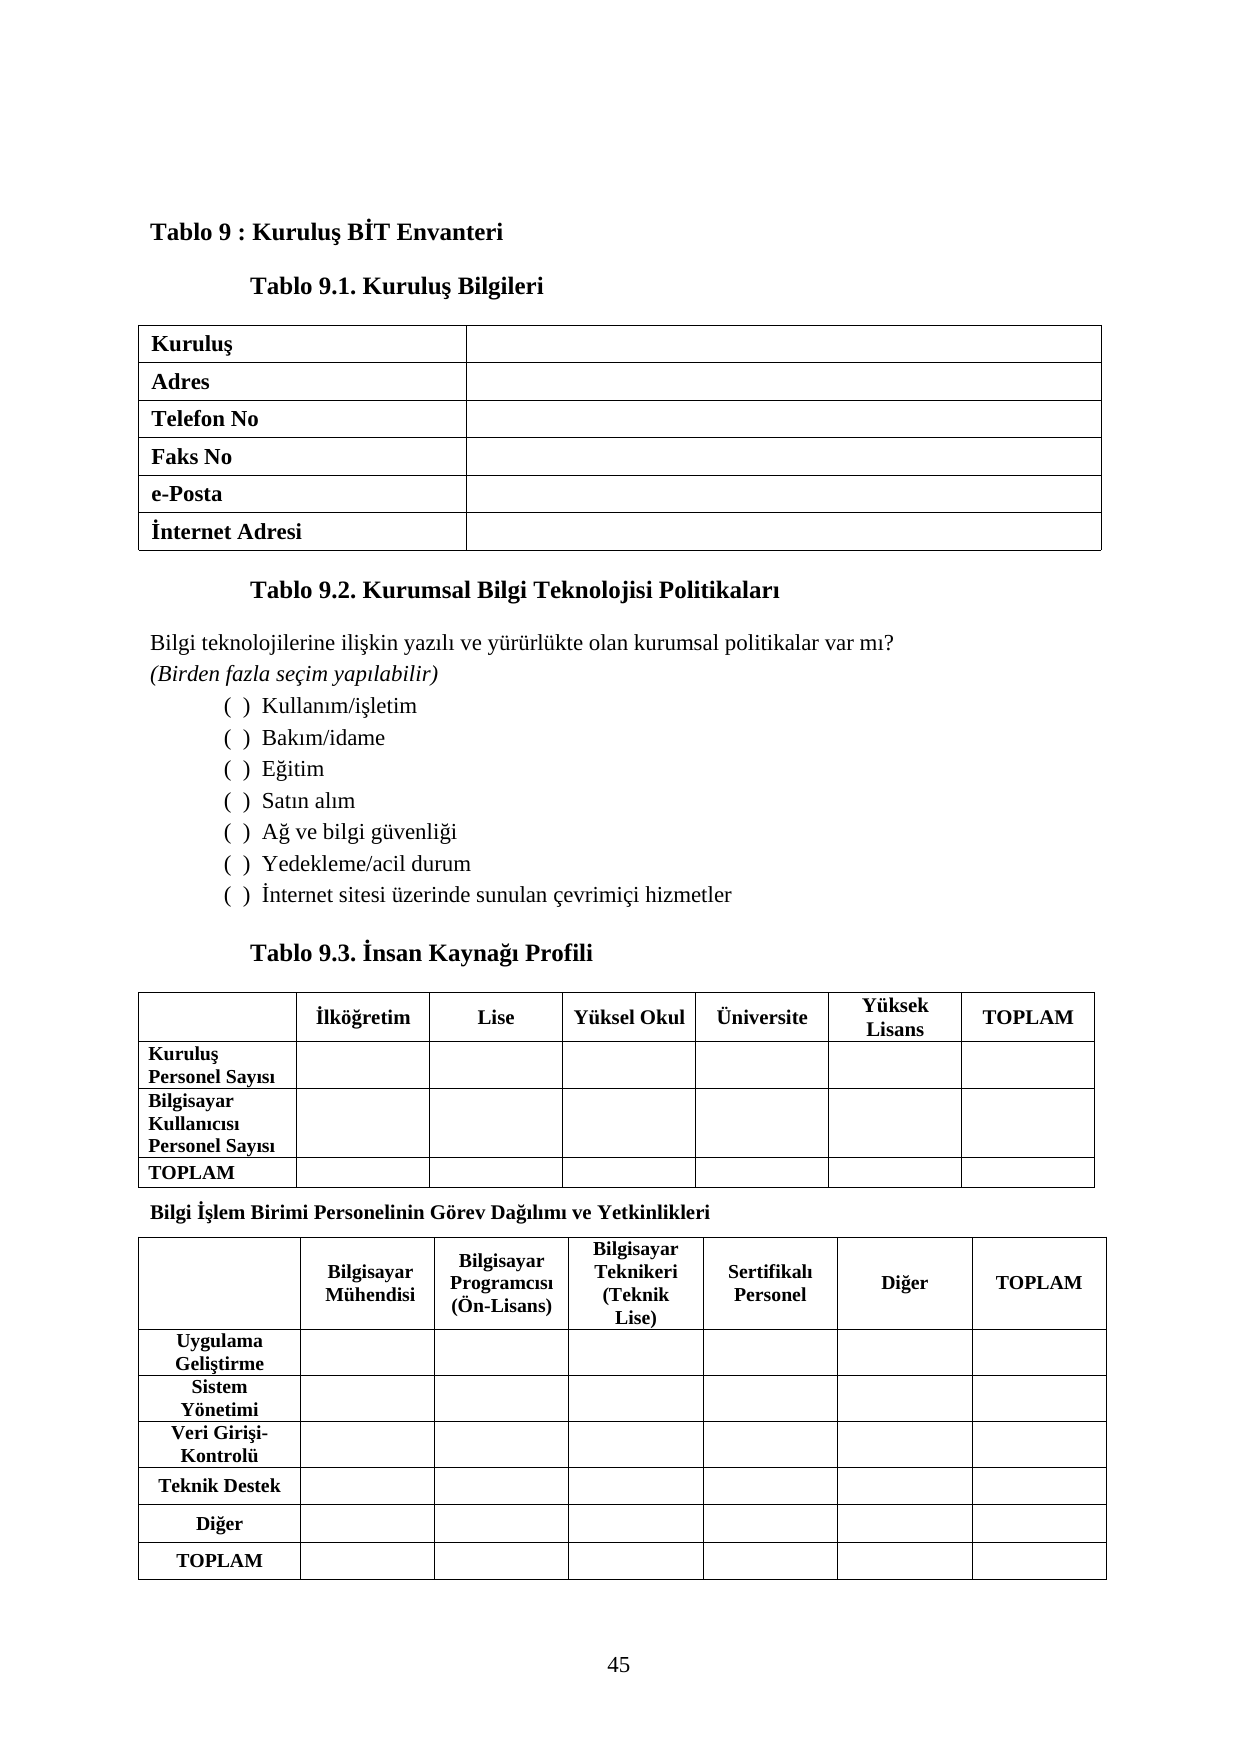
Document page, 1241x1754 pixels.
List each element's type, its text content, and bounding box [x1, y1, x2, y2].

table_cell [973, 1422, 1106, 1467]
text ( ) Bakım/idame [150, 724, 1087, 750]
table_cell [704, 1468, 837, 1504]
table_cell [301, 1422, 434, 1467]
table_cell Sistem Yönetimi [139, 1376, 300, 1421]
table_header Bilgisayar Teknikeri (Teknik Lise) [569, 1238, 703, 1328]
text Tablo 9.2. Kurumsal Bilgi Teknolojisi Politikaları [250, 575, 1087, 604]
text (Birden fazla seçim yapılabilir) [150, 661, 1087, 687]
table_header Üniversite [696, 993, 828, 1041]
table_cell [569, 1505, 703, 1542]
table_cell Kuruluş Personel Sayısı [139, 1042, 296, 1088]
table_cell [973, 1468, 1106, 1504]
table_cell [435, 1543, 568, 1579]
table_cell [973, 1376, 1106, 1421]
table_cell [962, 1089, 1094, 1157]
table_cell [301, 1505, 434, 1542]
table_cell [301, 1543, 434, 1579]
table_cell [973, 1330, 1106, 1374]
table_cell [838, 1468, 972, 1504]
table_cell [467, 363, 1101, 400]
table_cell [704, 1376, 837, 1421]
text ( ) İnternet sitesi üzerinde sunulan çevrimiçi hizmetler [150, 881, 1087, 908]
table_header TOPLAM [962, 993, 1094, 1041]
table_cell [435, 1505, 568, 1542]
table_cell [829, 1089, 961, 1157]
table_header Diğer [838, 1238, 972, 1328]
table_cell [297, 1089, 429, 1157]
table_header Bilgisayar Mühendisi [301, 1238, 434, 1328]
table_header Bilgisayar Programcısı (Ön-Lisans) [435, 1238, 568, 1328]
table_cell [704, 1543, 837, 1579]
table_cell [962, 1042, 1094, 1088]
table_cell [301, 1468, 434, 1504]
table_header [139, 993, 296, 1041]
text Tablo 9.1. Kuruluş Bilgileri [250, 271, 1087, 300]
table_cell [435, 1422, 568, 1467]
text ( ) Ağ ve bilgi güvenliği [150, 818, 1087, 845]
table_cell [430, 1158, 562, 1187]
table_cell [704, 1505, 837, 1542]
table_cell [569, 1376, 703, 1421]
table_cell [704, 1422, 837, 1467]
table_cell [829, 1042, 961, 1088]
table_cell [467, 513, 1101, 550]
table_cell İnternet Adresi [139, 513, 466, 550]
text Tablo 9.3. İnsan Kaynağı Profili [250, 938, 1087, 967]
table_cell Diğer [139, 1505, 300, 1542]
table_cell Faks No [139, 438, 466, 475]
table_cell [838, 1330, 972, 1374]
table_header [139, 1238, 300, 1328]
table_cell [467, 438, 1101, 475]
table_cell [838, 1376, 972, 1421]
table_cell [430, 1089, 562, 1157]
table_header Sertifikalı Personel [704, 1238, 837, 1328]
table_cell [467, 476, 1101, 512]
table_header Kuruluş [139, 326, 466, 362]
table_cell [563, 1042, 695, 1088]
table_cell Veri Girişi-Kontrolü [139, 1422, 300, 1467]
table_cell [563, 1158, 695, 1187]
table_cell Uygulama Geliştirme [139, 1330, 300, 1374]
table_cell [435, 1376, 568, 1421]
table_cell [569, 1422, 703, 1467]
table_cell TOPLAM [139, 1543, 300, 1579]
table_cell [838, 1543, 972, 1579]
text Bilgi teknolojilerine ilişkin yazılı ve yürürlükte olan kurumsal politikalar var mı? [150, 629, 1087, 655]
table_cell [569, 1468, 703, 1504]
table_cell [973, 1543, 1106, 1579]
table_cell Telefon No [139, 401, 466, 437]
table_cell e-Posta [139, 476, 466, 512]
table_header İlköğretim [297, 993, 429, 1041]
table_cell [569, 1330, 703, 1374]
text Bilgi İşlem Birimi Personelinin Görev Dağılımı ve Yetkinlikleri [150, 1200, 1087, 1224]
table_header TOPLAM [973, 1238, 1106, 1328]
table_cell Adres [139, 363, 466, 400]
text ( ) Eğitim [150, 755, 1087, 782]
text ( ) Kullanım/işletim [150, 692, 1087, 718]
text ( ) Yedekleme/acil durum [150, 850, 1087, 876]
table_cell [301, 1330, 434, 1374]
table_header Lise [430, 993, 562, 1041]
table_cell [301, 1376, 434, 1421]
table_cell Teknik Destek [139, 1468, 300, 1504]
table_header Yüksel Okul [563, 993, 695, 1041]
table_cell [704, 1330, 837, 1374]
table_cell [696, 1042, 828, 1088]
table_cell [962, 1158, 1094, 1187]
table_cell [829, 1158, 961, 1187]
table_header Yüksek Lisans [829, 993, 961, 1041]
table_cell [696, 1158, 828, 1187]
table_cell [838, 1505, 972, 1542]
table_cell [297, 1158, 429, 1187]
table_header [467, 326, 1101, 362]
table_cell [563, 1089, 695, 1157]
table_cell [696, 1089, 828, 1157]
table_cell Bilgisayar Kullanıcısı Personel Sayısı [139, 1089, 296, 1157]
table_cell [430, 1042, 562, 1088]
table_cell [973, 1505, 1106, 1542]
table_cell [569, 1543, 703, 1579]
table_cell [467, 401, 1101, 437]
table_cell TOPLAM [139, 1158, 296, 1187]
text Tablo 9 : Kuruluş BİT Envanteri [150, 217, 1087, 246]
text ( ) Satın alım [150, 787, 1087, 813]
table_cell [435, 1468, 568, 1504]
table_cell [435, 1330, 568, 1374]
table_cell [838, 1422, 972, 1467]
table_cell [297, 1042, 429, 1088]
